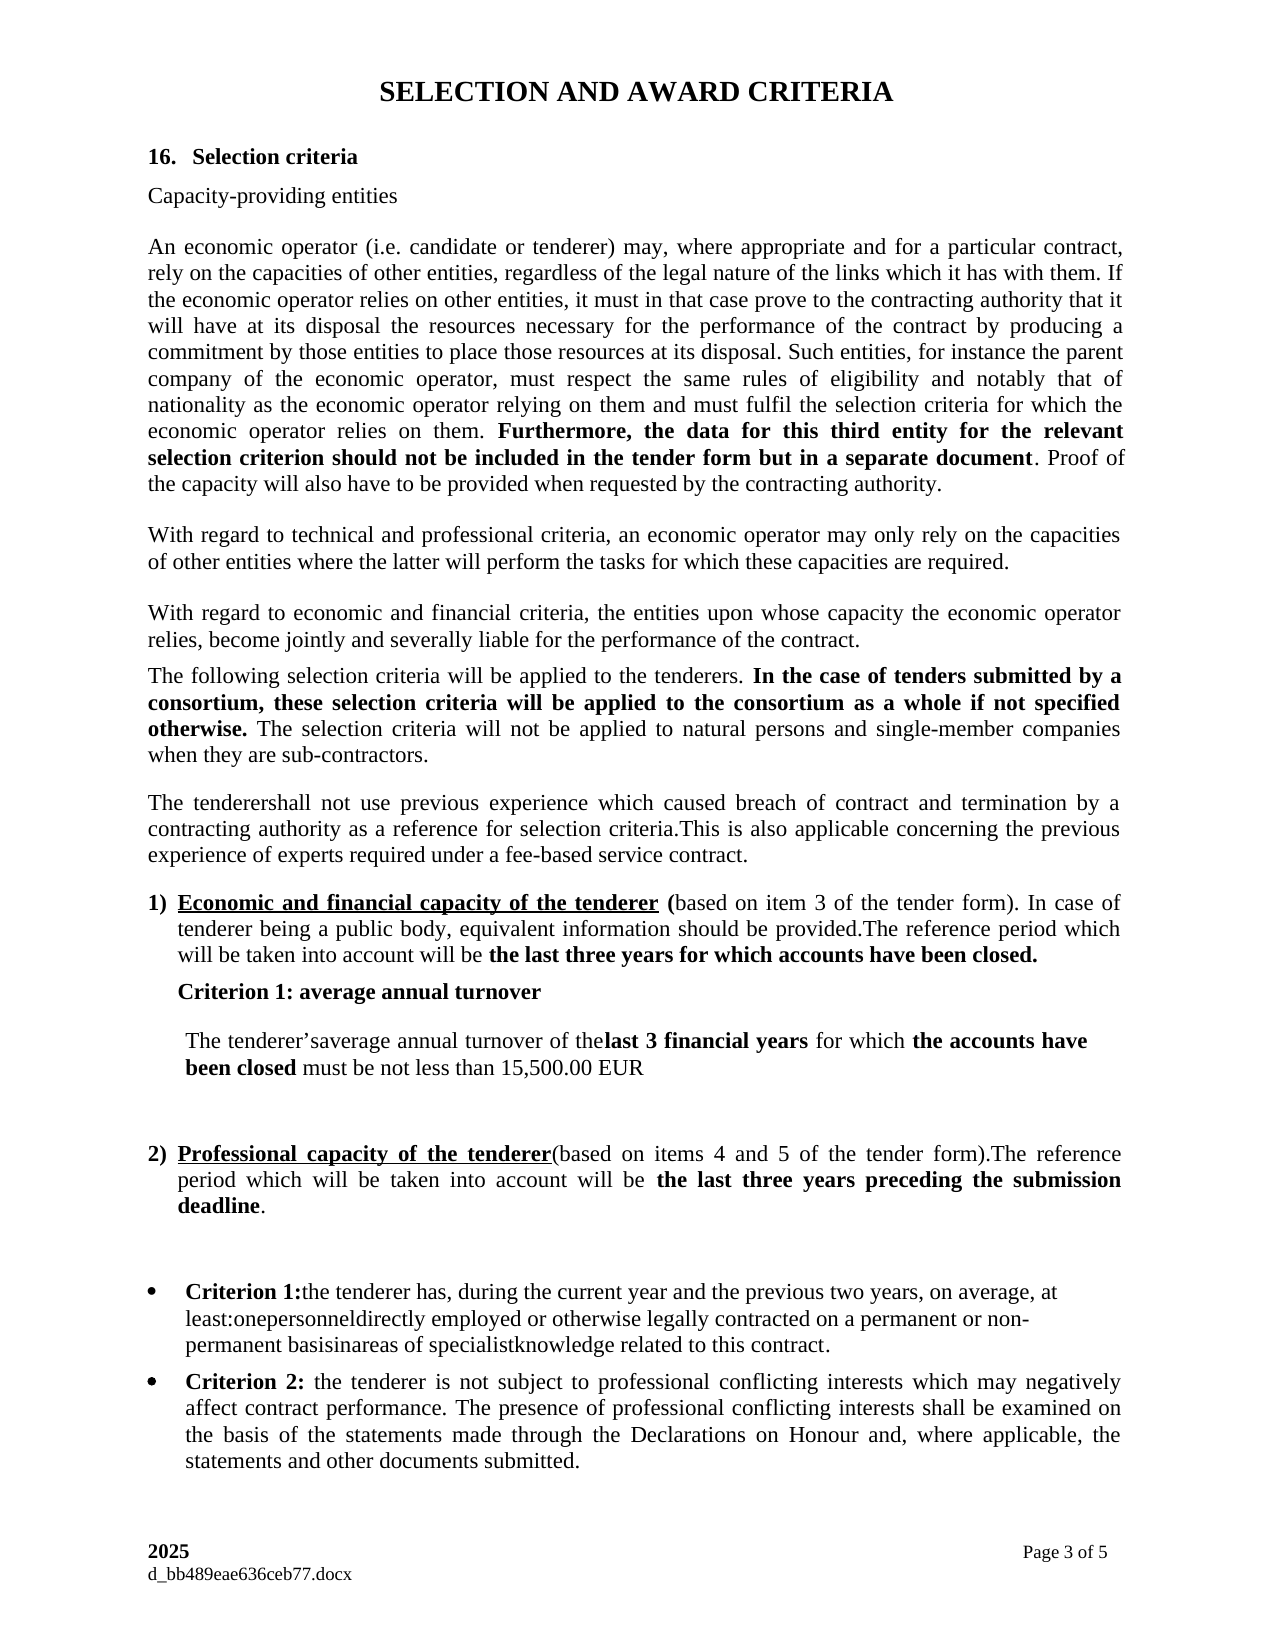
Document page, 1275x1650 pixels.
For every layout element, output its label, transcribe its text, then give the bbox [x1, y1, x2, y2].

text With regard to technical and professional criteria, an economic operator may only rely on the capacities of other entities where the latter will perform the tasks for which these capacities are required. [148, 522, 1122, 574]
text 2) Professional capacity of the tenderer(based on items 4 and 5 of the tender form).The reference period which will be taken into account will be the last three years preceding the submission deadline. [148, 1140, 1122, 1219]
text The following selection criteria will be applied to the tenderers. In the case of tenders submitted by a consortium, these selection criteria will be applied to the consortium as a whole if not specified otherwise. The selection criteria will not be applied to natural persons and single-member companies when they are sub-contractors. [148, 662, 1122, 768]
text 16. Selection criteria [148, 143, 1125, 169]
text The tenderershall not use previous experience which caused breach of contract and termination by a contracting authority as a reference for selection criteria.This is also applicable concerning the previous experience of experts required under a fee-based service contract. [148, 789, 1122, 868]
text Capacity-providing entities [148, 182, 1125, 208]
text 1) Economic and financial capacity of the tenderer (based on item 3 of the tender form). In case of tenderer being a public body, equivalent information should be provided.The reference period which will be taken into account will be the last three years for which accounts have been closed. [148, 888, 1122, 968]
text The tenderer’saverage annual turnover of thelast 3 financial years for which the accounts have been closed must be not less than 15,500.00 EUR [185, 1027, 1088, 1080]
list Criterion 1:the tenderer has, during the current year and the previous two years, on average, at least:onepersonneldirectly employed or otherwise legally contracted on a permanent or non-permanent basisinareas of specialistknowledge related to this contract. [148, 1278, 1125, 1357]
text Criterion 1: average annual turnover [177, 978, 1125, 1004]
list Criterion 2: the tenderer is not subject to professional conflicting interests which may negatively affect contract performance. The presence of professional conflicting interests shall be examined on the basis of the statements made through the Declarations on Honour and, where applicable, the statements and other documents submitted. [148, 1368, 1122, 1473]
text SELECTION AND AWARD CRITERIA [148, 74, 1125, 107]
text An economic operator (i.e. candidate or tenderer) may, where appropriate and for a particular contract, rely on the capacities of other entities, regardless of the legal nature of the links which it has with them. If the economic operator relies on other entities, it must in that case prove to the contracting authority that it will have at its disposal the resources necessary for the performance of the contract by producing a commitment by those entities to place those resources at its disposal. Such entities, for instance the parent company of the economic operator, must respect the same rules of eligibility and notably that of nationality as the economic operator relying on them and must fulfil the selection criteria for which the economic operator relies on them. Furthermore, the data for this third entity for the relevant selection criterion should not be included in the tender form but in a separate document. Proof of the capacity will also have to be provided when requested by the contracting authority. [148, 233, 1125, 497]
text With regard to economic and financial criteria, the entities upon whose capacity the economic operator relies, become jointly and severally liable for the performance of the contract. [148, 599, 1122, 652]
